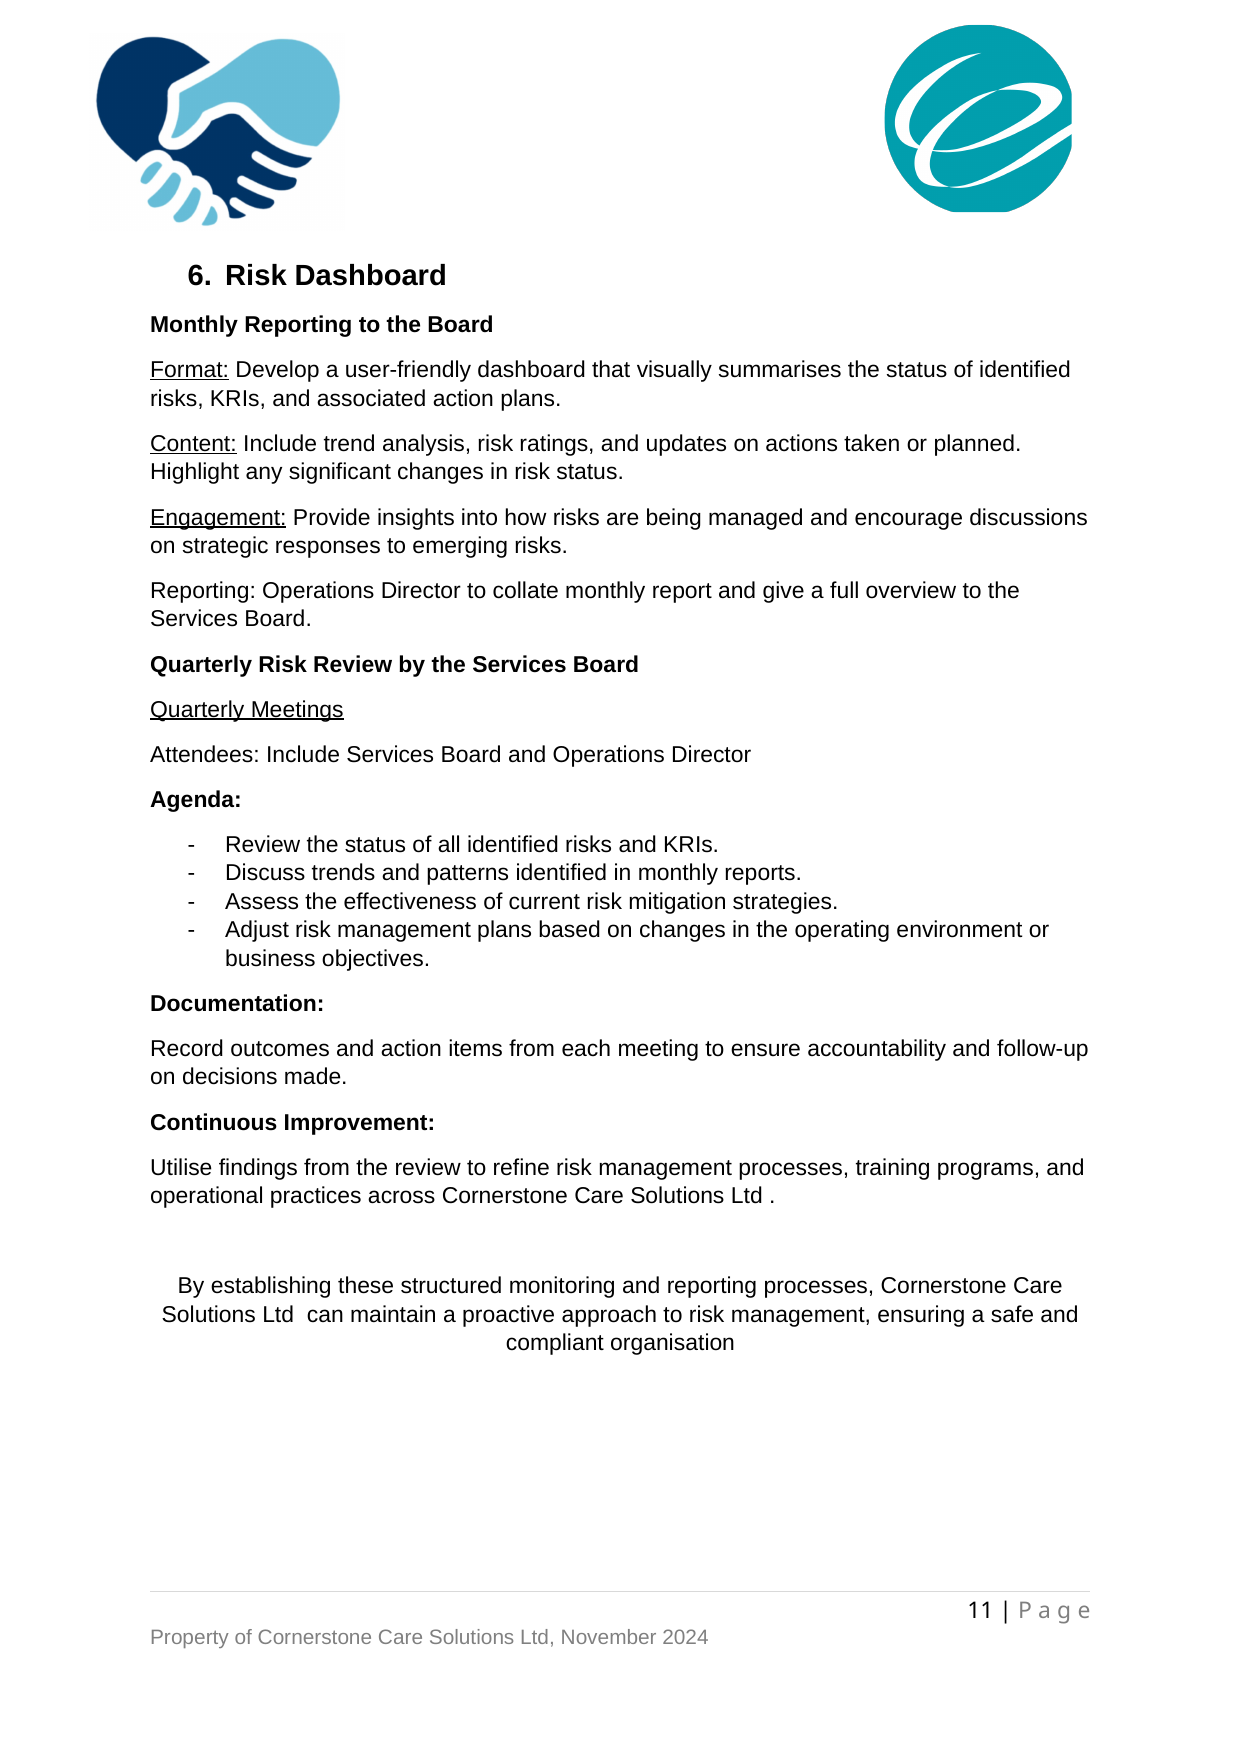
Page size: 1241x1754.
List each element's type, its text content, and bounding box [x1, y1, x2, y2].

text Reporting: Operations Director to collate monthly report and give a full overview to the Services Board. [150, 577, 1090, 632]
text Record outcomes and action items from each meeting to ensure accountability and follow-up on decisions made. [150, 1035, 1090, 1090]
list Risk Dashboard [187, 258, 1090, 292]
text Documentation: [150, 990, 1090, 1016]
text Format: Develop a user-friendly dashboard that visually summarises the status of identified risks, KRIs, and associated action plans. [150, 356, 1090, 411]
text Quarterly Meetings [150, 696, 1090, 722]
text Utilise findings from the review to refine risk management processes, training programs, and operational practices across Cornerstone Care Solutions Ltd . [150, 1153, 1090, 1208]
picture [884, 24, 1072, 213]
list Adjust risk management plans based on changes in the operating environment or business objectives. [187, 916, 1090, 971]
text Engagement: Provide insights into how risks are being managed and encourage discussions on strategic responses to emerging risks. [150, 503, 1090, 558]
text Monthly Reporting to the Board [150, 311, 1090, 338]
text By establishing these structured monitoring and reporting processes, Cornerstone Care Solutions Ltd can maintain a proactive approach to risk management, ensuring a safe and compliant organisation [150, 1272, 1090, 1355]
text Agenda: [150, 786, 1090, 812]
text Attendees: Include Services Board and Operations Director [150, 741, 1090, 767]
text Content: Include trend analysis, risk ratings, and updates on actions taken or planned. Highlight any significant changes in risk status. [150, 430, 1090, 485]
list Discuss trends and patterns identified in monthly reports. [187, 859, 1090, 886]
text Continuous Improvement: [150, 1108, 1090, 1135]
list Assess the effectiveness of current risk mitigation strategies. [187, 888, 1090, 914]
list Review the status of all identified risks and KRIs. [187, 831, 1090, 857]
text Quarterly Risk Review by the Services Board [150, 651, 1090, 677]
